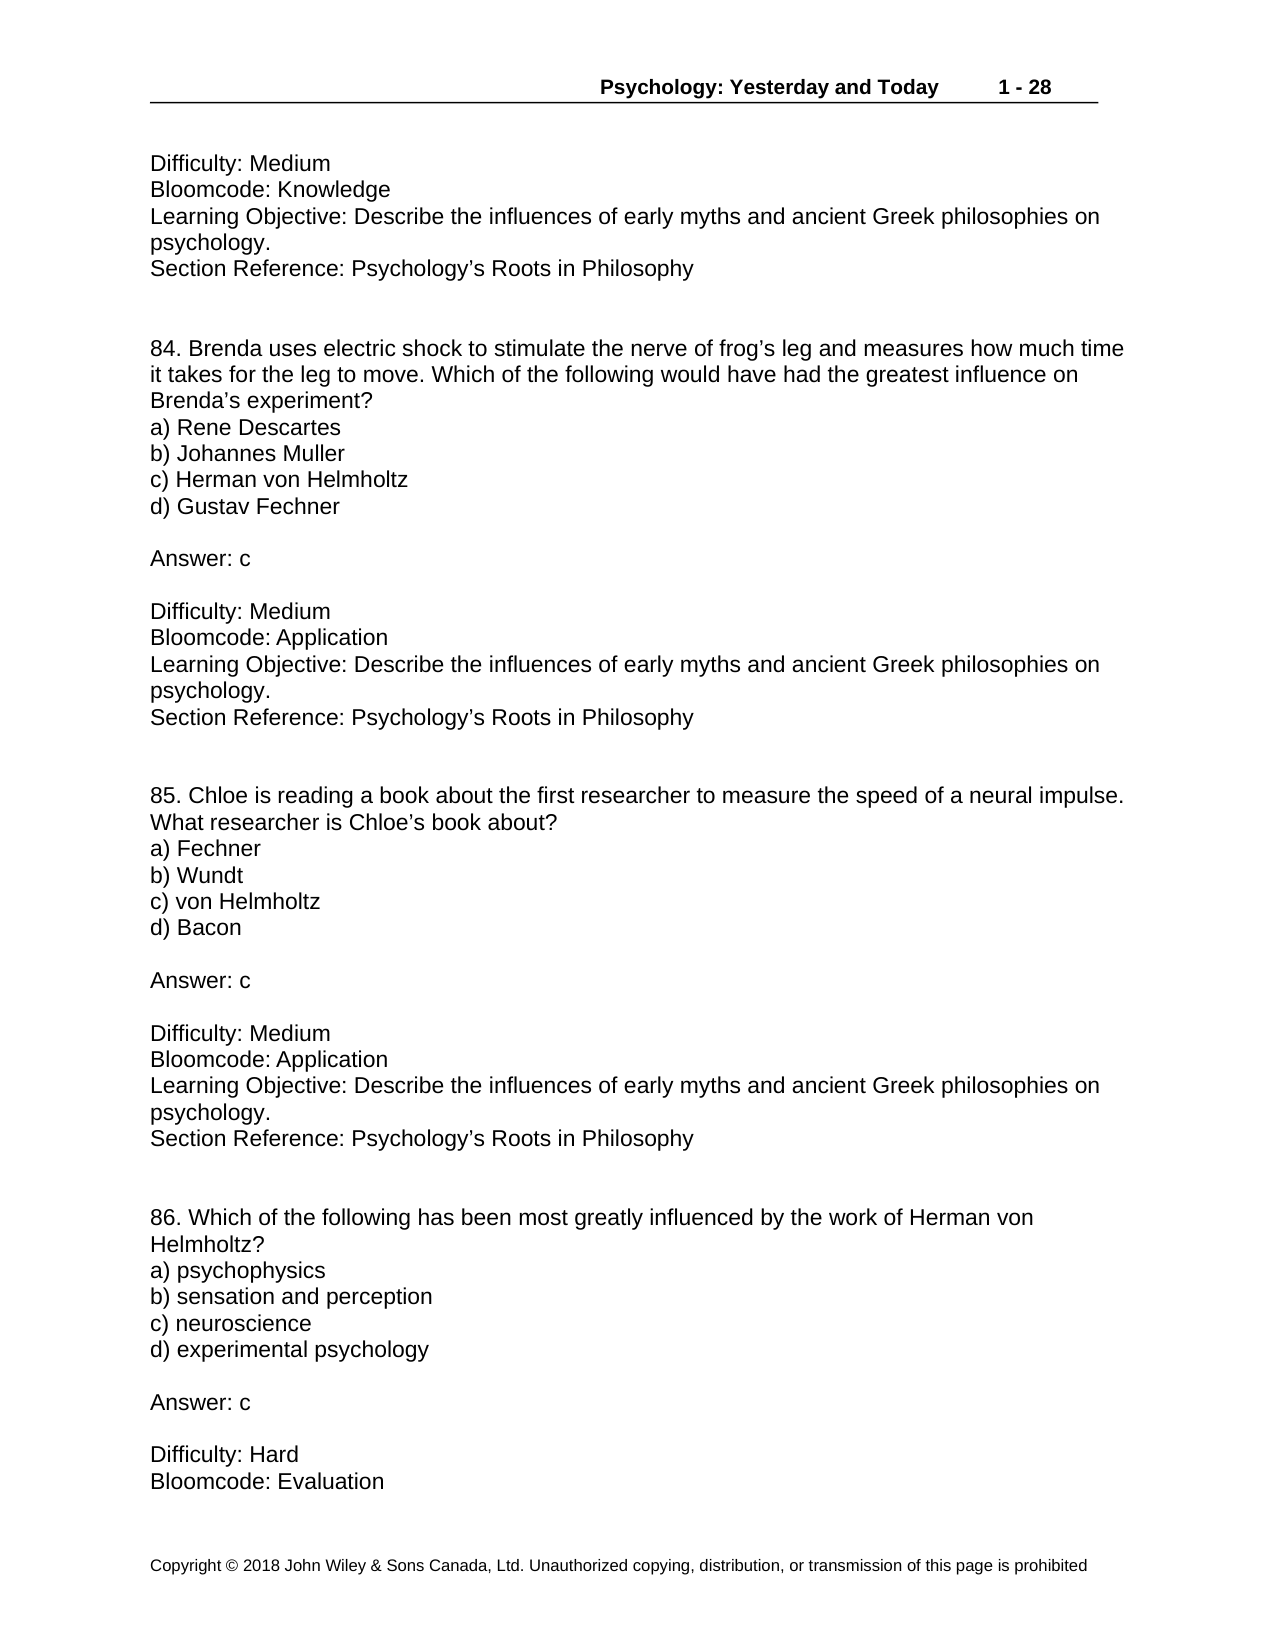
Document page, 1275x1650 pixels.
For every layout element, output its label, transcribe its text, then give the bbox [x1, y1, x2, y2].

text Learning Objective: Describe the influences of early myths and ancient Greek philosophies on psychology. [150, 651, 1125, 703]
text Difficulty: Medium [150, 598, 1125, 624]
text Difficulty: Hard [150, 1441, 1125, 1468]
text Bloomcode: Evaluation [150, 1468, 1125, 1494]
text c) von Helmholtz [150, 888, 1125, 914]
text Section Reference: Psychology’s Roots in Philosophy [150, 1125, 1125, 1151]
text Bloomcode: Application [150, 1046, 1125, 1072]
text b) sensation and perception [150, 1283, 1125, 1309]
text Section Reference: Psychology’s Roots in Philosophy [150, 255, 1125, 282]
text c) Herman von Helmholtz [150, 466, 1125, 493]
text 86. Which of the following has been most greatly influenced by the work of Herman von Helmholtz? [150, 1204, 1125, 1257]
text b) Wundt [150, 862, 1125, 888]
text Answer: c [150, 1389, 1125, 1415]
text Answer: c [150, 967, 1125, 993]
text b) Johannes Muller [150, 440, 1125, 466]
text c) neuroscience [150, 1309, 1125, 1336]
text 85. Chloe is reading a book about the first researcher to measure the speed of a neural impulse. What researcher is Chloe’s book about? [150, 782, 1125, 835]
text Section Reference: Psychology’s Roots in Philosophy [150, 703, 1125, 730]
text d) experimental psychology [150, 1336, 1125, 1362]
text Learning Objective: Describe the influences of early myths and ancient Greek philosophies on psychology. [150, 203, 1125, 255]
text Difficulty: Medium [150, 150, 1125, 176]
list a) Rene Descartes [150, 413, 1125, 440]
text 84. Brenda uses electric shock to stimulate the nerve of frog’s leg and measures how much time it takes for the leg to move. Which of the following would have had the greatest influence on Brenda’s experiment? [150, 334, 1125, 413]
text a) Fechner [150, 835, 1125, 862]
text Difficulty: Medium [150, 1020, 1125, 1046]
text Bloomcode: Application [150, 624, 1125, 651]
text a) psychophysics [150, 1257, 1125, 1283]
text Learning Objective: Describe the influences of early myths and ancient Greek philosophies on psychology. [150, 1072, 1125, 1125]
text Answer: c [150, 545, 1125, 572]
text d) Gustav Fechner [150, 493, 1125, 519]
text d) Bacon [150, 914, 1125, 941]
text Bloomcode: Knowledge [150, 176, 1125, 203]
